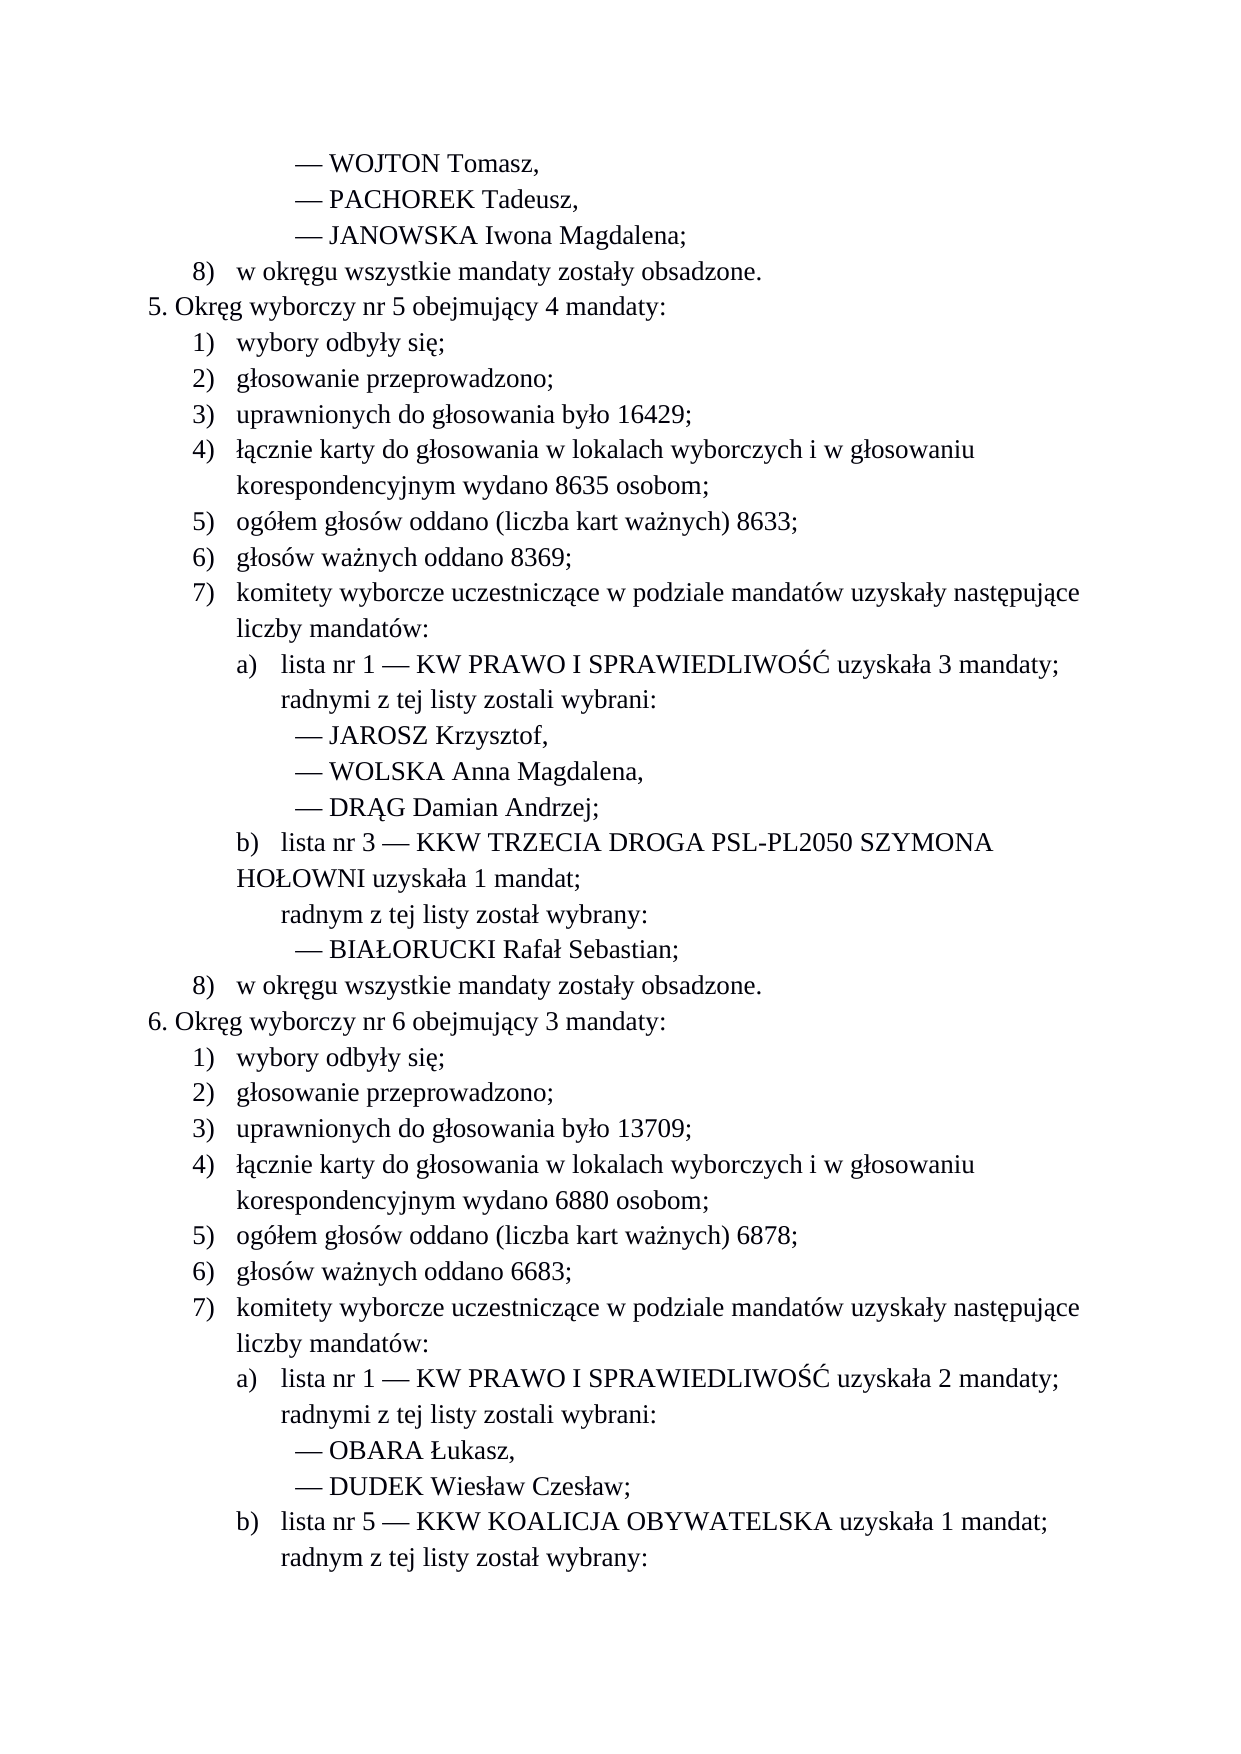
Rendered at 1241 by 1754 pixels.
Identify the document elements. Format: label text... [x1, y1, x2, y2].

text ― WOLSKA Anna Magdalena, [236, 755, 1093, 786]
text ― DUDEK Wiesław Czesław; [236, 1469, 1093, 1501]
text 8) w okręgu wszystkie mandaty zostały obsadzone. [192, 969, 1093, 1001]
text 8) w okręgu wszystkie mandaty zostały obsadzone. [192, 255, 1093, 286]
text 5) ogółem głosów oddano (liczba kart ważnych) 8633; [192, 505, 1093, 536]
text ― BIAŁORUCKI Rafał Sebastian; [236, 934, 1093, 965]
text 4) łącznie karty do głosowania w lokalach wyborczych i w głosowaniu korespondencyjnym wydano 6880 osobom; [192, 1148, 1093, 1215]
text radnymi z tej listy zostali wybrani: [236, 683, 1093, 715]
text 6) głosów ważnych oddano 6683; [192, 1255, 1093, 1286]
text ― JAROSZ Krzysztof, [236, 719, 1093, 750]
text radnym z tej listy został wybrany: [236, 1541, 1093, 1572]
text b) lista nr 3 ― KKW TRZECIA DROGA PSL-PL2050 SZYMONA HOŁOWNI uzyskała 1 mandat; [236, 826, 1093, 893]
text 5) ogółem głosów oddano (liczba kart ważnych) 6878; [192, 1219, 1093, 1251]
text 7) komitety wyborcze uczestniczące w podziale mandatów uzyskały następujące liczby mandatów: [192, 576, 1093, 643]
text 1) wybory odbyły się; [192, 1041, 1093, 1072]
text ― OBARA Łukasz, [236, 1434, 1093, 1465]
text a) lista nr 1 ― KW PRAWO I SPRAWIEDLIWOŚĆ uzyskała 3 mandaty; [236, 648, 1093, 679]
text ― PACHOREK Tadeusz, [236, 183, 1093, 214]
text 3) uprawnionych do głosowania było 16429; [192, 398, 1093, 429]
text ― JANOWSKA Iwona Magdalena; [236, 219, 1093, 250]
text 1) wybory odbyły się; [192, 326, 1093, 357]
text a) lista nr 1 ― KW PRAWO I SPRAWIEDLIWOŚĆ uzyskała 2 mandaty; [236, 1362, 1093, 1393]
text 6) głosów ważnych oddano 8369; [192, 541, 1093, 572]
text b) lista nr 5 ― KKW KOALICJA OBYWATELSKA uzyskała 1 mandat; [236, 1505, 1093, 1536]
text 2) głosowanie przeprowadzono; [192, 362, 1093, 393]
text 4) łącznie karty do głosowania w lokalach wyborczych i w głosowaniu korespondencyjnym wydano 8635 osobom; [192, 433, 1093, 500]
text ― DRĄG Damian Andrzej; [236, 791, 1093, 822]
text 7) komitety wyborcze uczestniczące w podziale mandatów uzyskały następujące liczby mandatów: [192, 1291, 1093, 1358]
text 3) uprawnionych do głosowania było 13709; [192, 1112, 1093, 1143]
text radnymi z tej listy zostali wybrani: [236, 1398, 1093, 1429]
text 6. Okręg wyborczy nr 6 obejmujący 3 mandaty: [148, 1005, 1093, 1036]
text 5. Okręg wyborczy nr 5 obejmujący 4 mandaty: [148, 291, 1093, 322]
text radnym z tej listy został wybrany: [236, 898, 1093, 929]
text 2) głosowanie przeprowadzono; [192, 1077, 1093, 1108]
text ― WOJTON Tomasz, [236, 148, 1093, 179]
